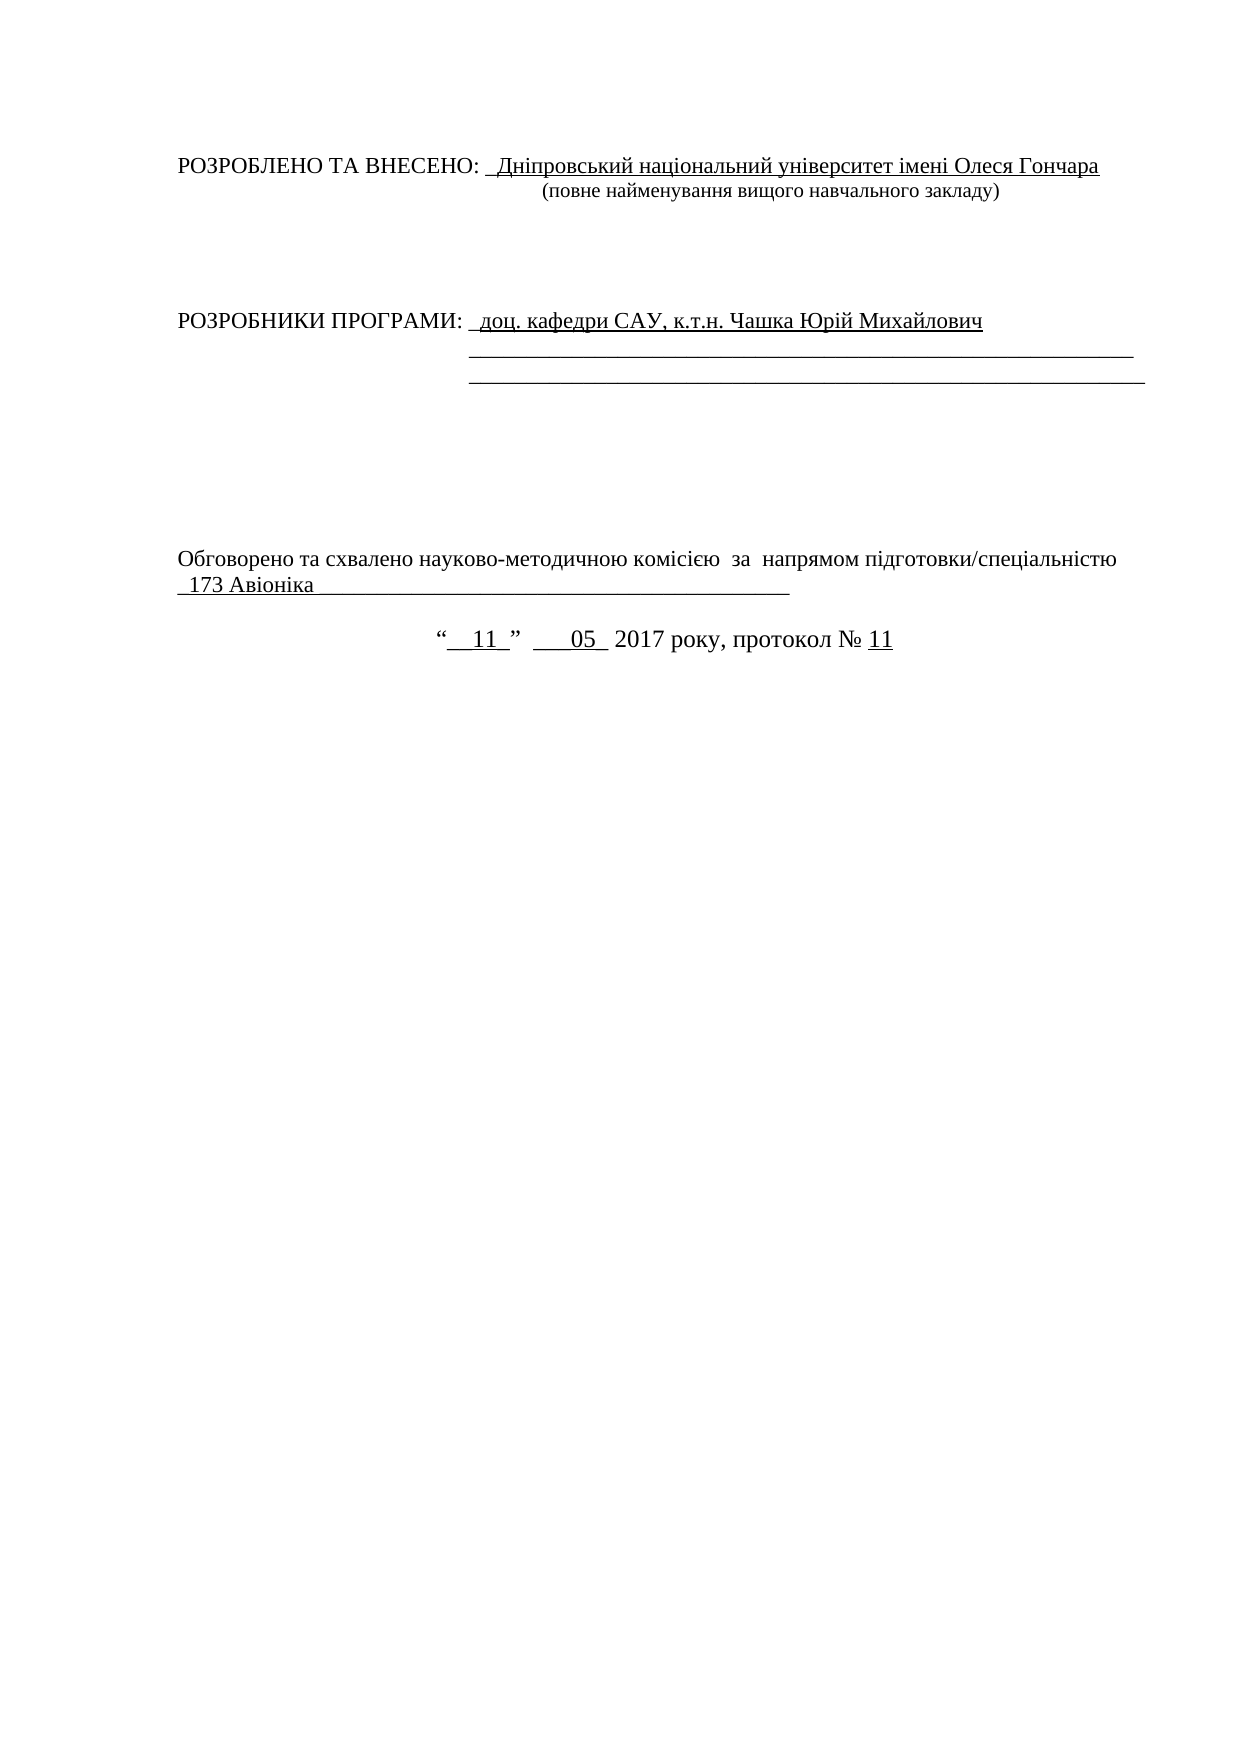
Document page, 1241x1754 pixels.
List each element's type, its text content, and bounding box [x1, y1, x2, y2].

text _173 Авіоніка _________________________________________ [177, 571, 1152, 597]
text (повне найменування вищого навчального закладу) [177, 178, 1152, 202]
text РОЗРОБЛЕНО ТА ВНЕСЕНО: _Дніпровський національний університет імені Олеся Гончара [177, 152, 1152, 178]
text РОЗРОБНИКИ ПРОГРАМИ: _доц. кафедри САУ, к.т.н. Чашка Юрій Михайлович [177, 307, 1152, 334]
text __________________________________________________________ [177, 334, 1152, 360]
text “__11_” ___05_ 2017 року, протокол № 11 [177, 624, 1152, 652]
text Обговорено та схвалено науково-методичною комісією за напрямом підготовки/спеціальністю [177, 545, 1152, 571]
text ___________________________________________________________ [177, 360, 1152, 387]
